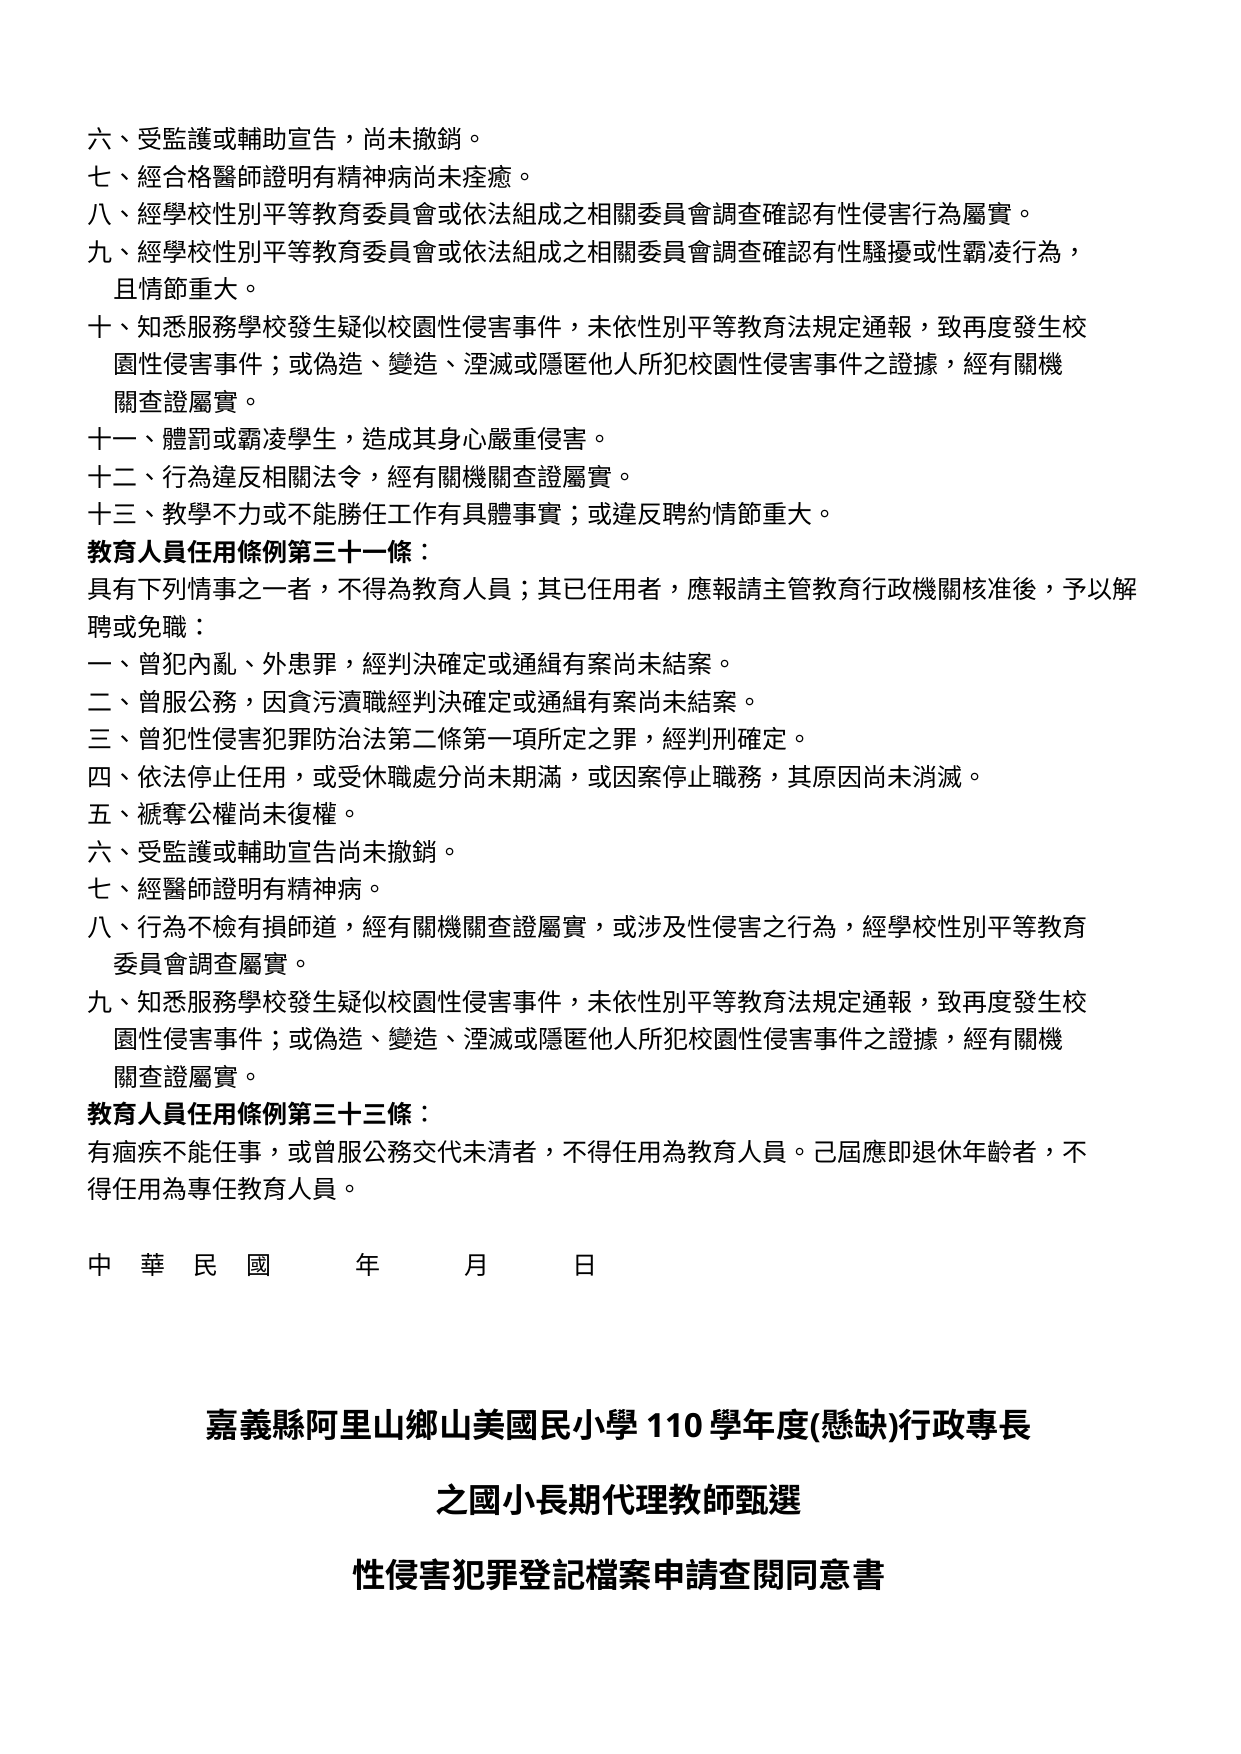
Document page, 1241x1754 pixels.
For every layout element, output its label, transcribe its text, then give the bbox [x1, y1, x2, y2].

text 得任用為專任教育人員。 [87, 1169, 1150, 1206]
text 九、經學校性別平等教育委員會或依法組成之相關委員會調查確認有性騷擾或性霸凌行為， [87, 231, 1150, 269]
text 教育人員任用條例第三十三條： [87, 1094, 1150, 1131]
text 且情節重大。 [87, 269, 1150, 306]
text 六、受監護或輔助宣告，尚未撤銷。 [87, 119, 1150, 156]
text 嘉義縣阿里山鄉山美國民小學110學年度(懸缺)行政專長 [87, 1386, 1150, 1461]
text 六、受監護或輔助宣告尚未撤銷。 [87, 831, 1150, 869]
text 中 華 民 國 年 月 日 [87, 1254, 1150, 1279]
text 關查證屬實。 [87, 381, 1150, 419]
text 二、曾服公務，因貪污瀆職經判決確定或通緝有案尚未結案。 [87, 681, 1150, 719]
text 一、曾犯內亂、外患罪，經判決確定或通緝有案尚未結案。 [87, 644, 1150, 681]
text 委員會調查屬實。 [87, 944, 1150, 981]
text 八、經學校性別平等教育委員會或依法組成之相關委員會調查確認有性侵害行為屬實。 [87, 194, 1150, 231]
text 十二、行為違反相關法令，經有關機關查證屬實。 [87, 456, 1150, 494]
text 園性侵害事件；或偽造、變造、湮滅或隱匿他人所犯校園性侵害事件之證據，經有關機 [87, 1019, 1150, 1056]
text 八、行為不檢有損師道，經有關機關查證屬實，或涉及性侵害之行為，經學校性別平等教育 [87, 906, 1150, 944]
text 教育人員任用條例第三十一條： [87, 531, 1150, 569]
text 七、經合格醫師證明有精神病尚未痊癒。 [87, 156, 1150, 194]
text 十一、體罰或霸凌學生，造成其身心嚴重侵害。 [87, 419, 1150, 456]
text 具有下列情事之一者，不得為教育人員；其已任用者，應報請主管教育行政機關核准後，予以解聘或免職： [87, 569, 1150, 644]
text 有痼疾不能任事，或曾服公務交代未清者，不得任用為教育人員。己屆應即退休年齡者，不 [87, 1131, 1150, 1169]
text 七、經醫師證明有精神病。 [87, 869, 1150, 906]
text 性侵害犯罪登記檔案申請查閱同意書 [87, 1536, 1150, 1611]
text 十、知悉服務學校發生疑似校園性侵害事件，未依性別平等教育法規定通報，致再度發生校 [87, 306, 1150, 344]
text 十三、教學不力或不能勝任工作有具體事實；或違反聘約情節重大。 [87, 494, 1150, 531]
text 關查證屬實。 [87, 1056, 1150, 1094]
text 園性侵害事件；或偽造、變造、湮滅或隱匿他人所犯校園性侵害事件之證據，經有關機 [87, 344, 1150, 381]
text 五、褫奪公權尚未復權。 [87, 794, 1150, 831]
text 四、依法停止任用，或受休職處分尚未期滿，或因案停止職務，其原因尚未消滅。 [87, 756, 1150, 794]
text 九、知悉服務學校發生疑似校園性侵害事件，未依性別平等教育法規定通報，致再度發生校 [87, 981, 1150, 1019]
text 三、曾犯性侵害犯罪防治法第二條第一項所定之罪，經判刑確定。 [87, 719, 1150, 756]
text 之國小長期代理教師甄選 [87, 1461, 1150, 1536]
